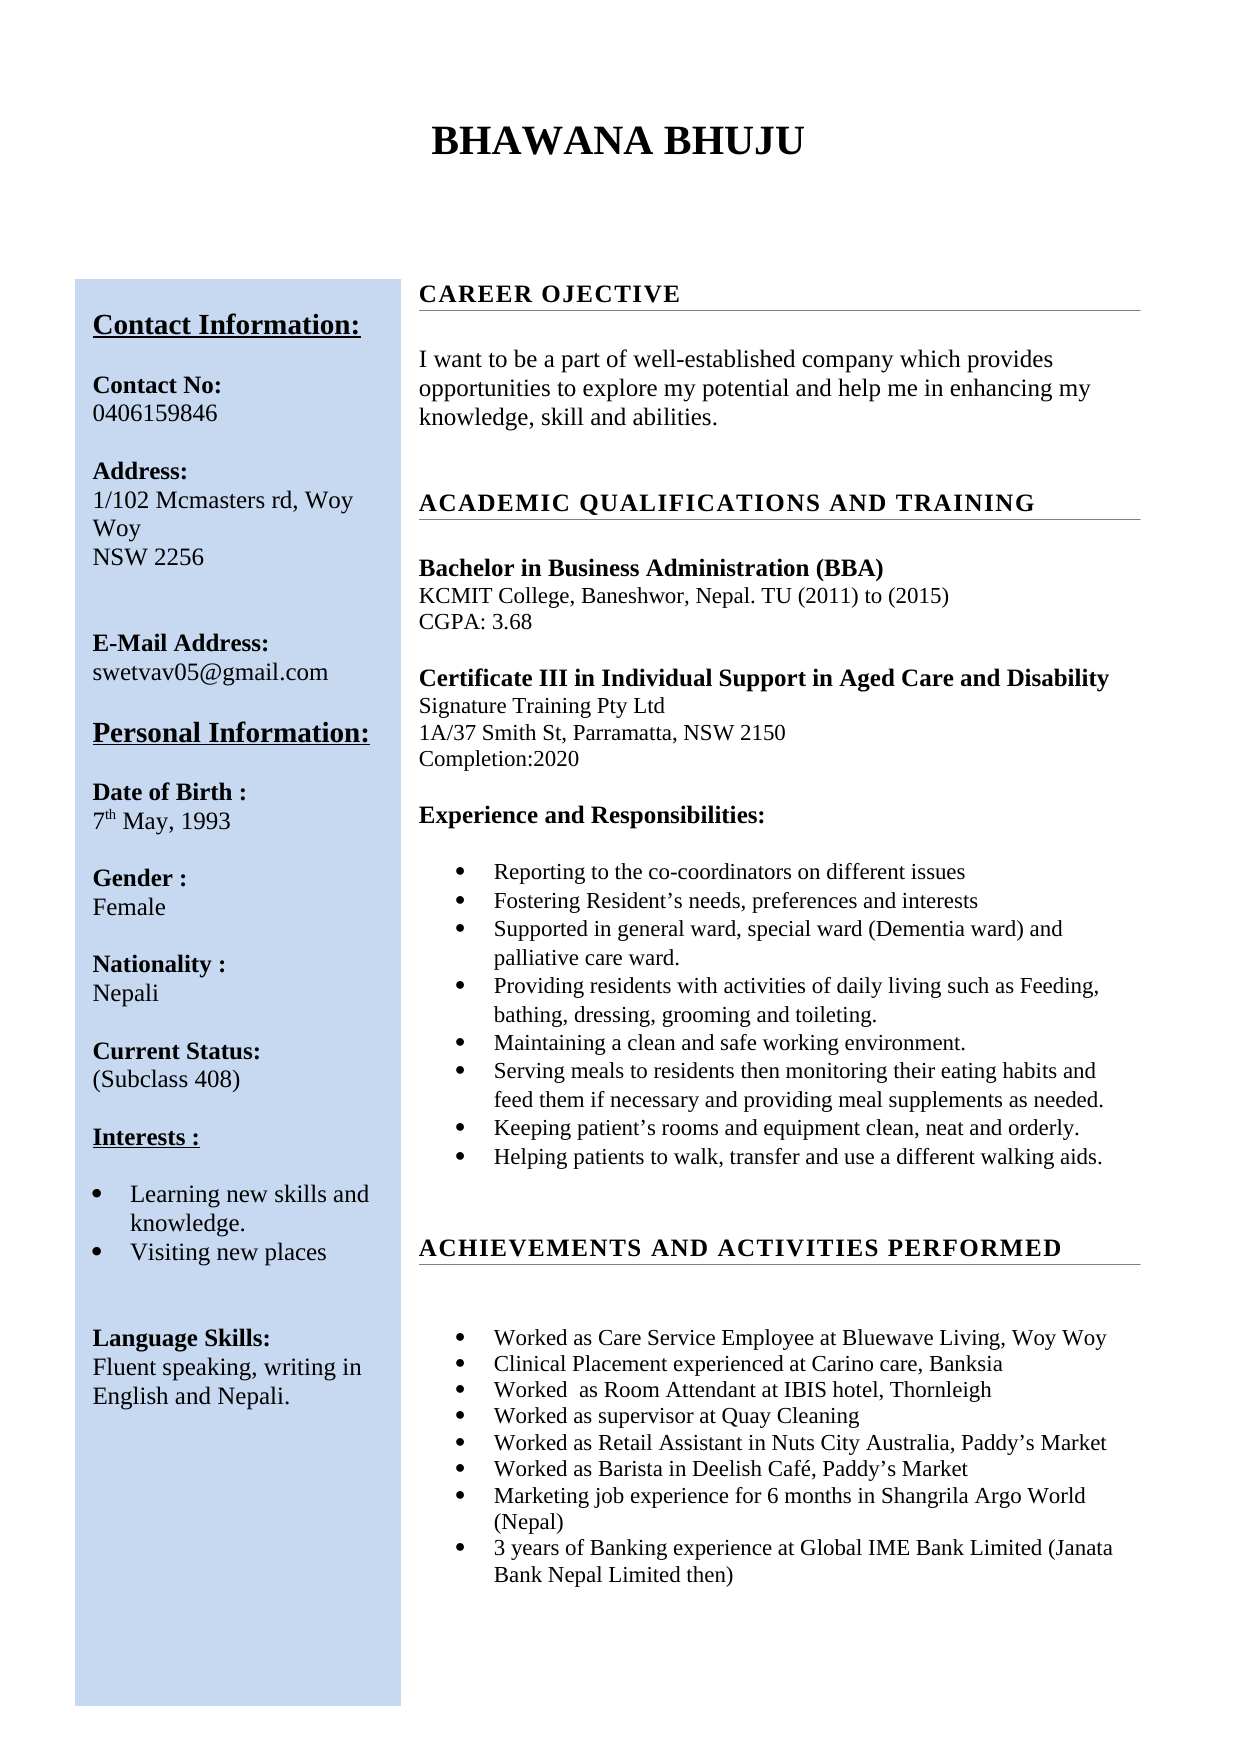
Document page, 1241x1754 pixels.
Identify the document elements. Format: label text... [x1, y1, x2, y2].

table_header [75, 279, 401, 1706]
text BHAWANA BHUJU [150, 116, 1090, 164]
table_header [401, 279, 1158, 1706]
